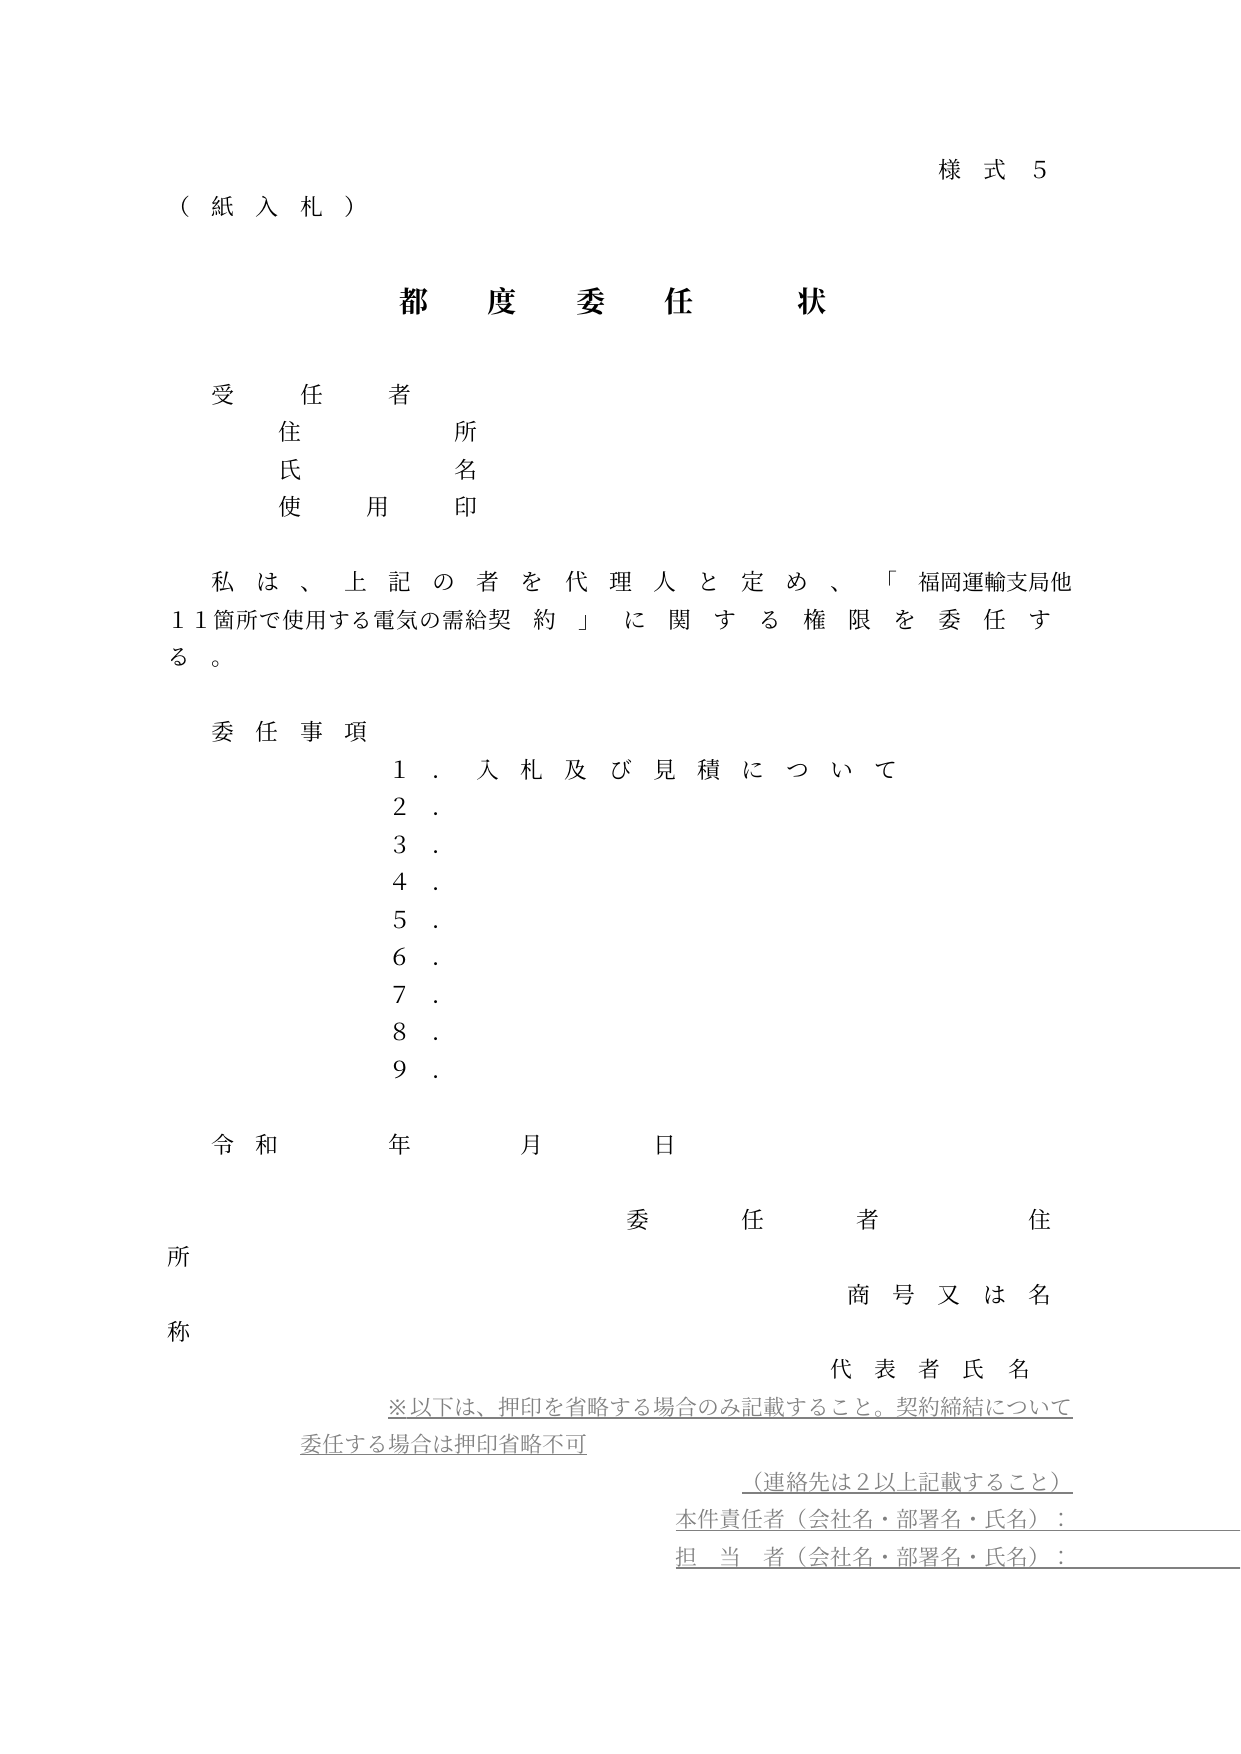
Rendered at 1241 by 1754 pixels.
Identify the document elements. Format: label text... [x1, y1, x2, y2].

text 受 任 者 [167, 375, 1073, 412]
text ３． [167, 825, 1073, 862]
text 住 所 [167, 412, 1073, 450]
text 本件責任者（会社名・部署名・氏名）： [167, 1500, 1073, 1537]
text 代表者氏名 [167, 1350, 1073, 1387]
text 様式５（紙入札） [167, 150, 1073, 225]
text 氏 名 [167, 450, 1073, 487]
text 委任する場合は押印省略不可 [167, 1425, 1073, 1462]
text ２． [167, 787, 1073, 825]
text 私は、上記の者を代理人と定め、「福岡運輸支局他１１箇所で使用する電気の需給契約」に関する権限を委任する。 [167, 562, 1073, 675]
text （連絡先は２以上記載すること） [167, 1462, 1073, 1500]
text ７． [167, 975, 1073, 1012]
text ※以下は、押印を省略する場合のみ記載すること。契約締結について [167, 1387, 1073, 1425]
text ６． [167, 937, 1073, 975]
text 担 当 者（会社名・部署名・氏名）： [167, 1537, 1073, 1575]
text １．入札及び見積について [167, 750, 1073, 787]
text 都度委任状 [167, 262, 1073, 337]
text 使 用 印 [167, 487, 1073, 525]
text 令和 年 月 日 [167, 1125, 1073, 1162]
text 委 任 者 住 所 [167, 1200, 1073, 1275]
text ４． [167, 862, 1073, 900]
text ９． [167, 1050, 1073, 1087]
text ５． [167, 900, 1073, 937]
text 委任事項 [167, 712, 1073, 750]
text ８． [167, 1012, 1073, 1050]
text 商号又は名称 [167, 1275, 1073, 1350]
